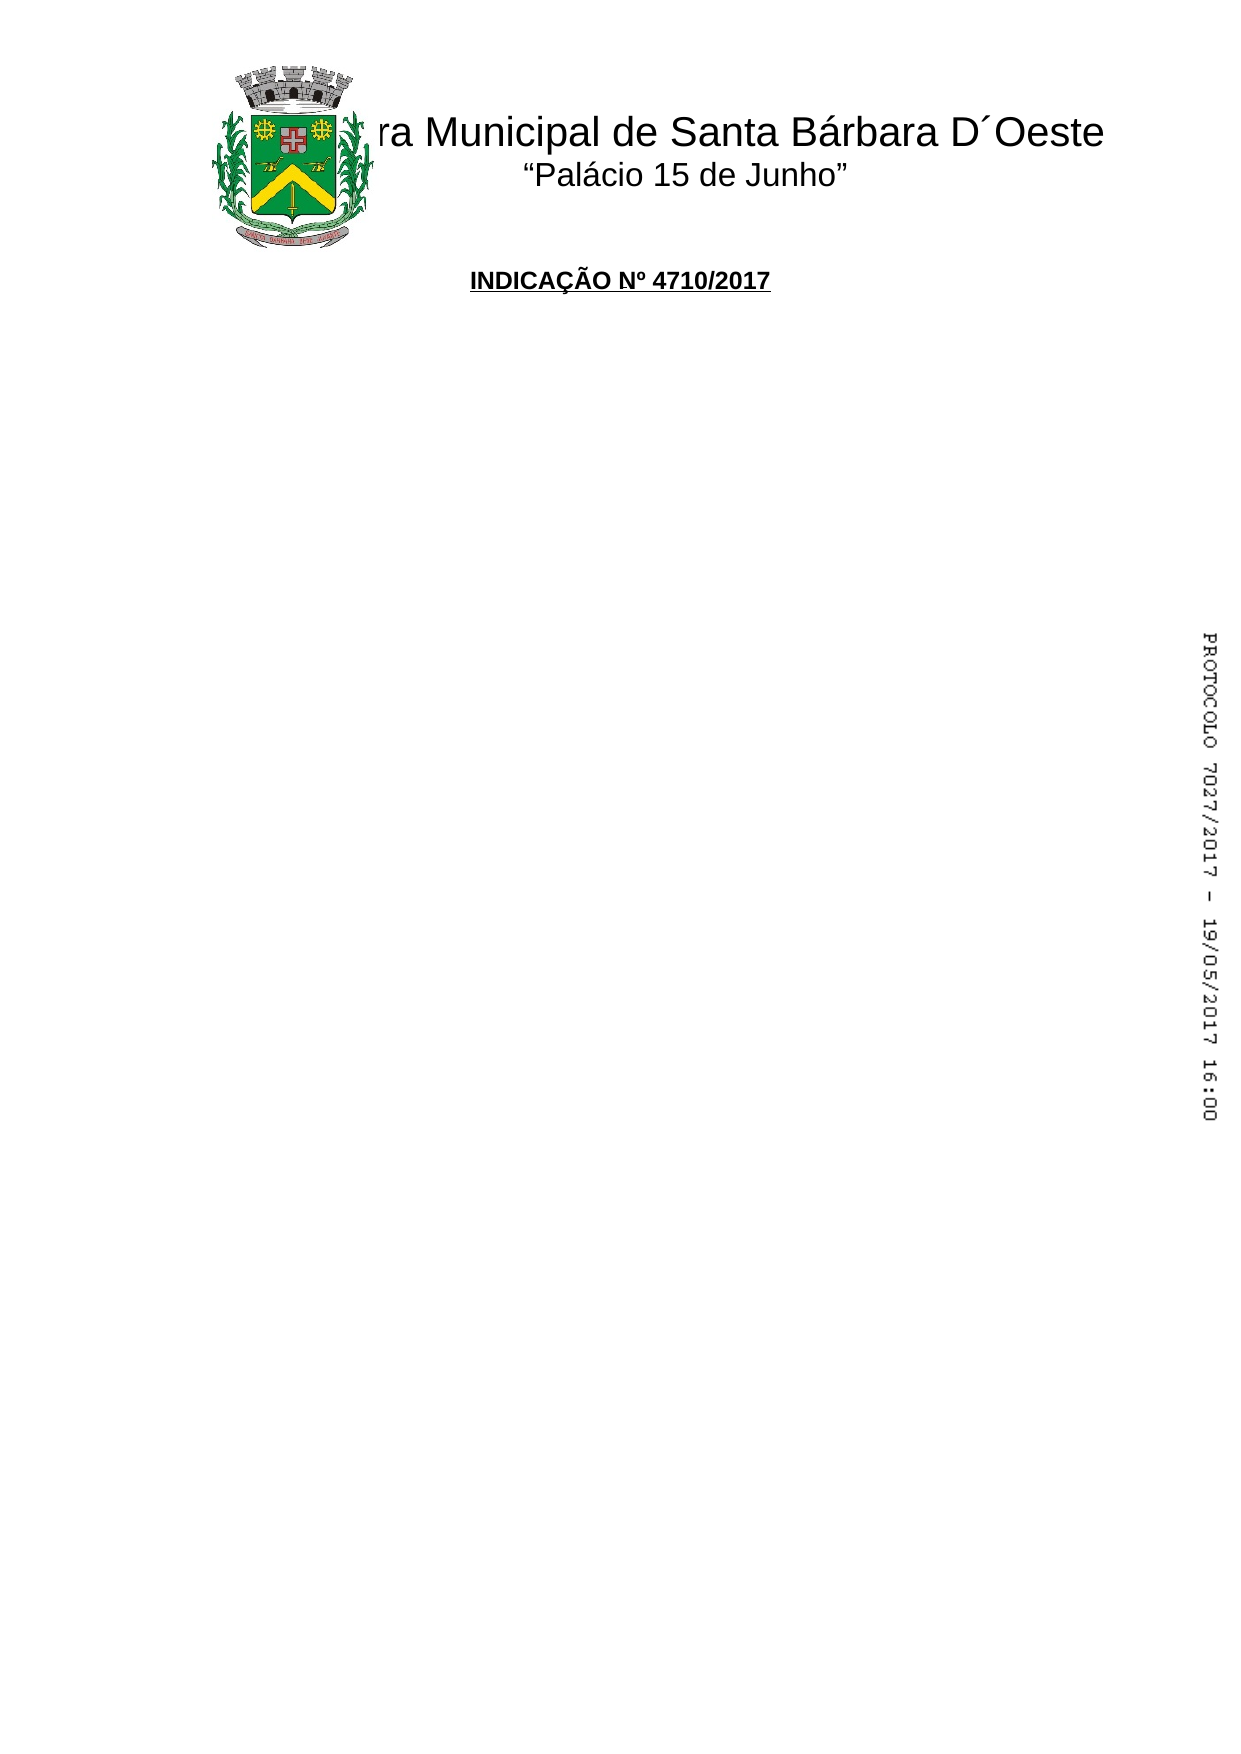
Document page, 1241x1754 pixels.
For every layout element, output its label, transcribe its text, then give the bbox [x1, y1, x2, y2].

title INDICAÇÃO Nº 4710/2017 [177, 266, 1063, 294]
picture [1177, 629, 1241, 1125]
picture [211, 66, 381, 255]
